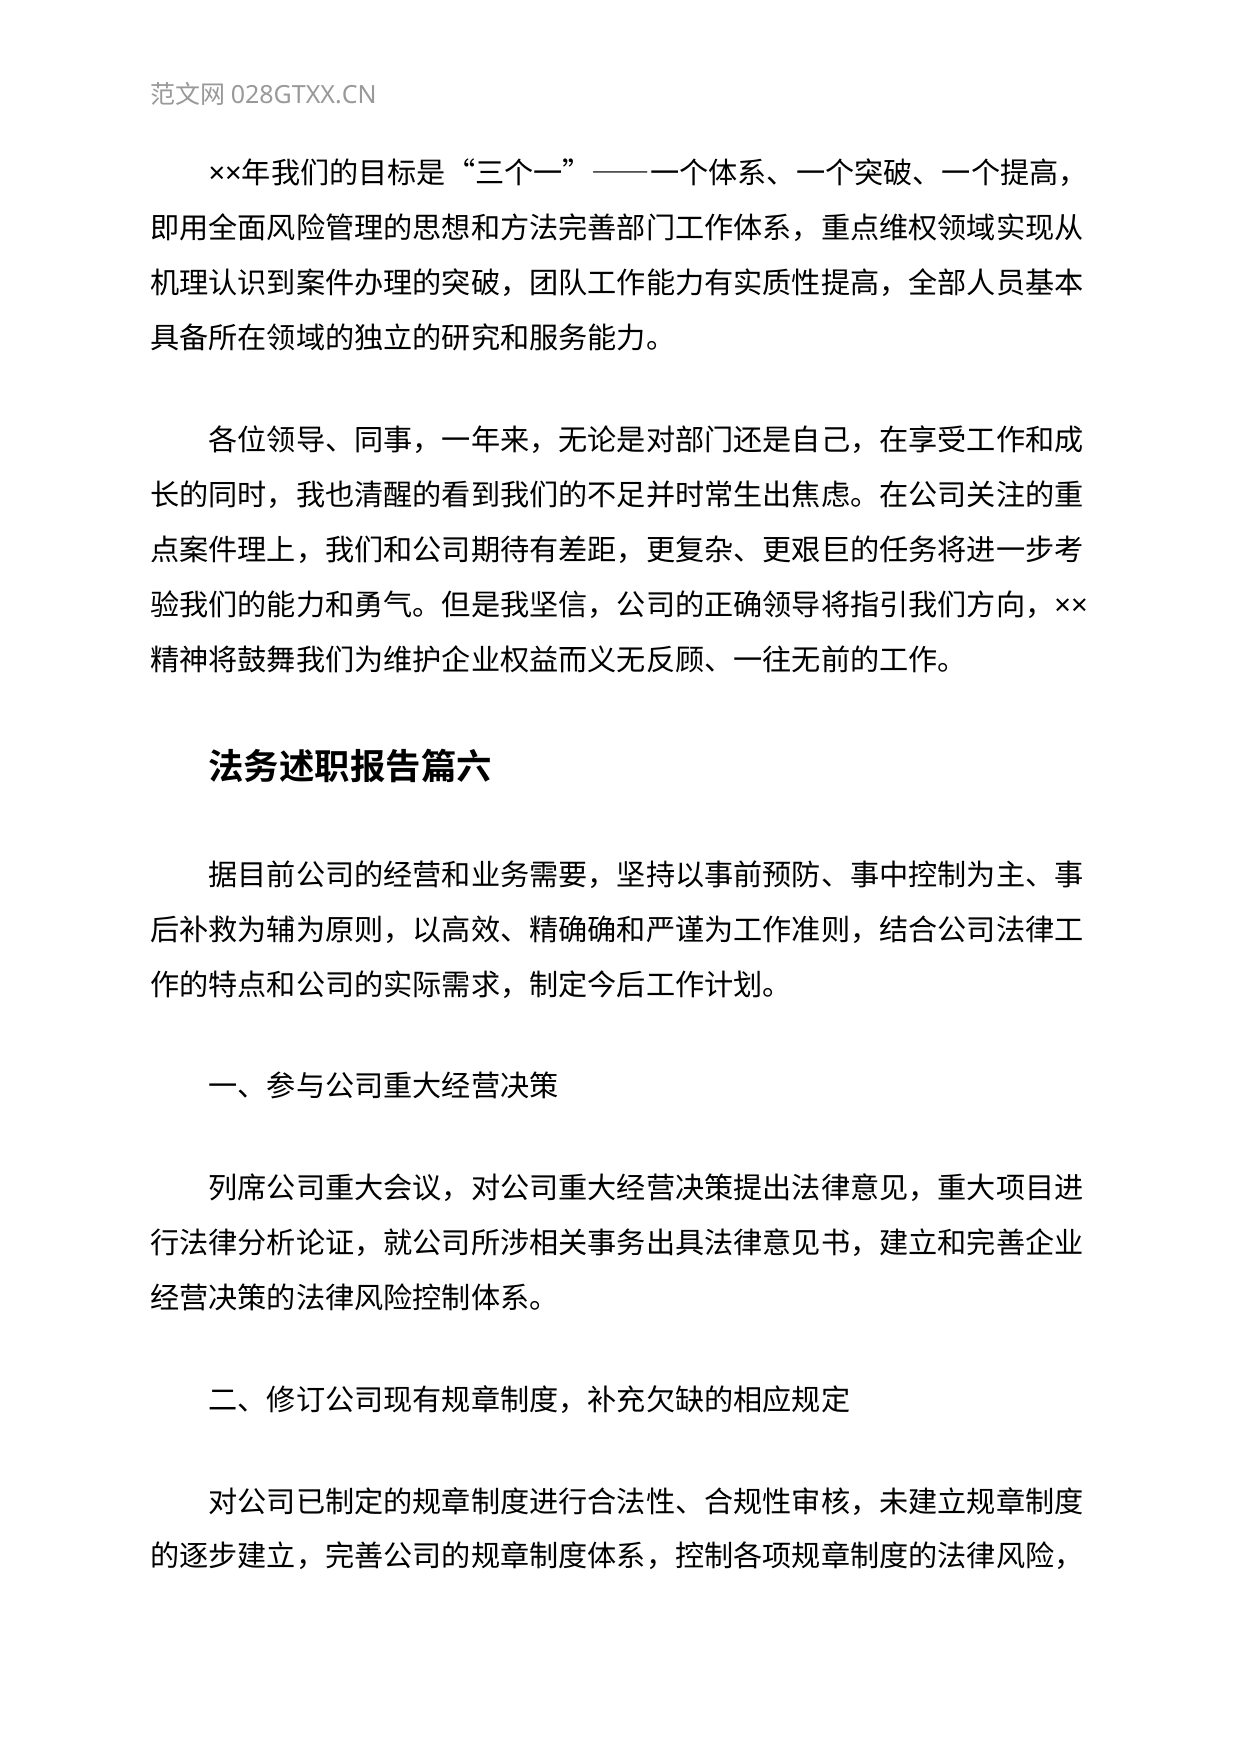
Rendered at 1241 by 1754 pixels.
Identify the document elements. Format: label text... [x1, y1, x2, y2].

text ××年我们的目标是“三个一”——一个体系、一个突破、一个提高，即用全面风险管理的思想和方法完善部门工作体系，重点维权领域实现从机理认识到案件办理的突破，团队工作能力有实质性提高，全部人员基本具备所在领域的独立的研究和服务能力。 [150, 150, 1090, 357]
text 各位领导、同事，一年来，无论是对部门还是自己，在享受工作和成长的同时，我也清醒的看到我们的不足并时常生出焦虑。在公司关注的重点案件理上，我们和公司期待有差距，更复杂、更艰巨的任务将进一步考验我们的能力和勇气。但是我坚信，公司的正确领导将指引我们方向，××精神将鼓舞我们为维护企业权益而义无反顾、一往无前的工作。 [150, 417, 1090, 678]
text 二、修订公司现有规章制度，补充欠缺的相应规定 [150, 1376, 1090, 1419]
text 一、参与公司重大经营决策 [150, 1063, 1090, 1105]
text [150, 1478, 1090, 1575]
text 据目前公司的经营和业务需要，坚持以事前预防、事中控制为主、事后补救为辅为原则，以高效、精确确和严谨为工作准则，结合公司法律工作的特点和公司的实际需求，制定今后工作计划。 [150, 851, 1090, 1003]
text 列席公司重大会议，对公司重大经营决策提出法律意见，重大项目进行法律分析论证，就公司所涉相关事务出具法律意见书，建立和完善企业经营决策的法律风险控制体系。 [150, 1165, 1090, 1317]
text 法务述职报告篇六 [150, 738, 1090, 789]
